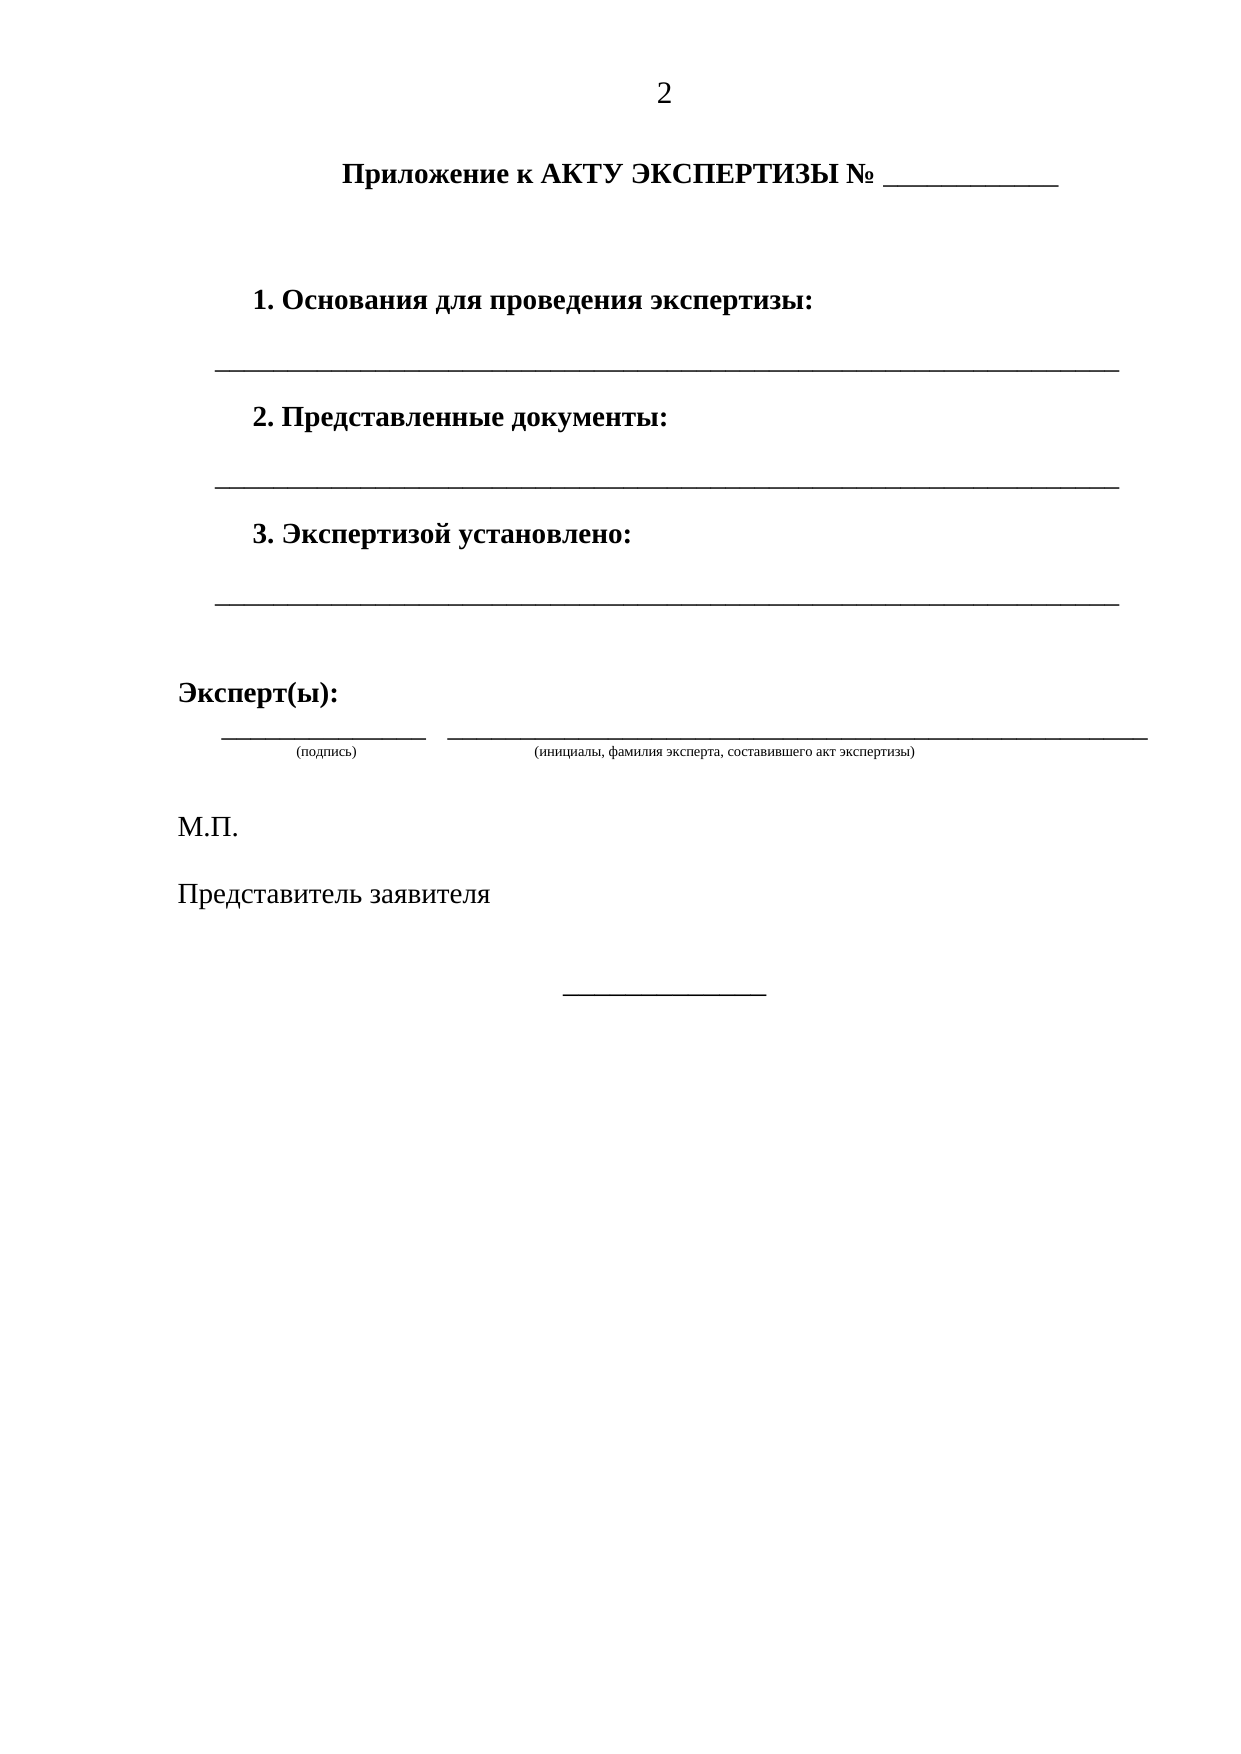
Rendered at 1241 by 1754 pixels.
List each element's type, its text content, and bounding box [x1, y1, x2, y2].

list 1. Основания для проведения экспертизы: [252, 282, 1152, 316]
text Приложение к АКТУ ЭКСПЕРТИЗЫ № ____________ [177, 157, 1152, 190]
text ______________________________________________________________ [215, 575, 1152, 608]
text ______________ ________________________________________________ [177, 709, 1152, 743]
text Представитель заявителя [177, 876, 1152, 909]
text ______________________________________________________________ [215, 458, 1152, 491]
text М.П. [177, 809, 1152, 842]
text ______________________________________________________________ [215, 341, 1152, 374]
text (подпись) (инициалы, фамилия эксперта, составившего акт экспертизы) [177, 743, 1152, 771]
list 3. Экспертизой установлено: [252, 516, 1152, 550]
list 2. Представленные документы: [252, 399, 1152, 433]
text _____________ [177, 963, 1152, 999]
text Эксперт(ы): [177, 676, 1152, 709]
